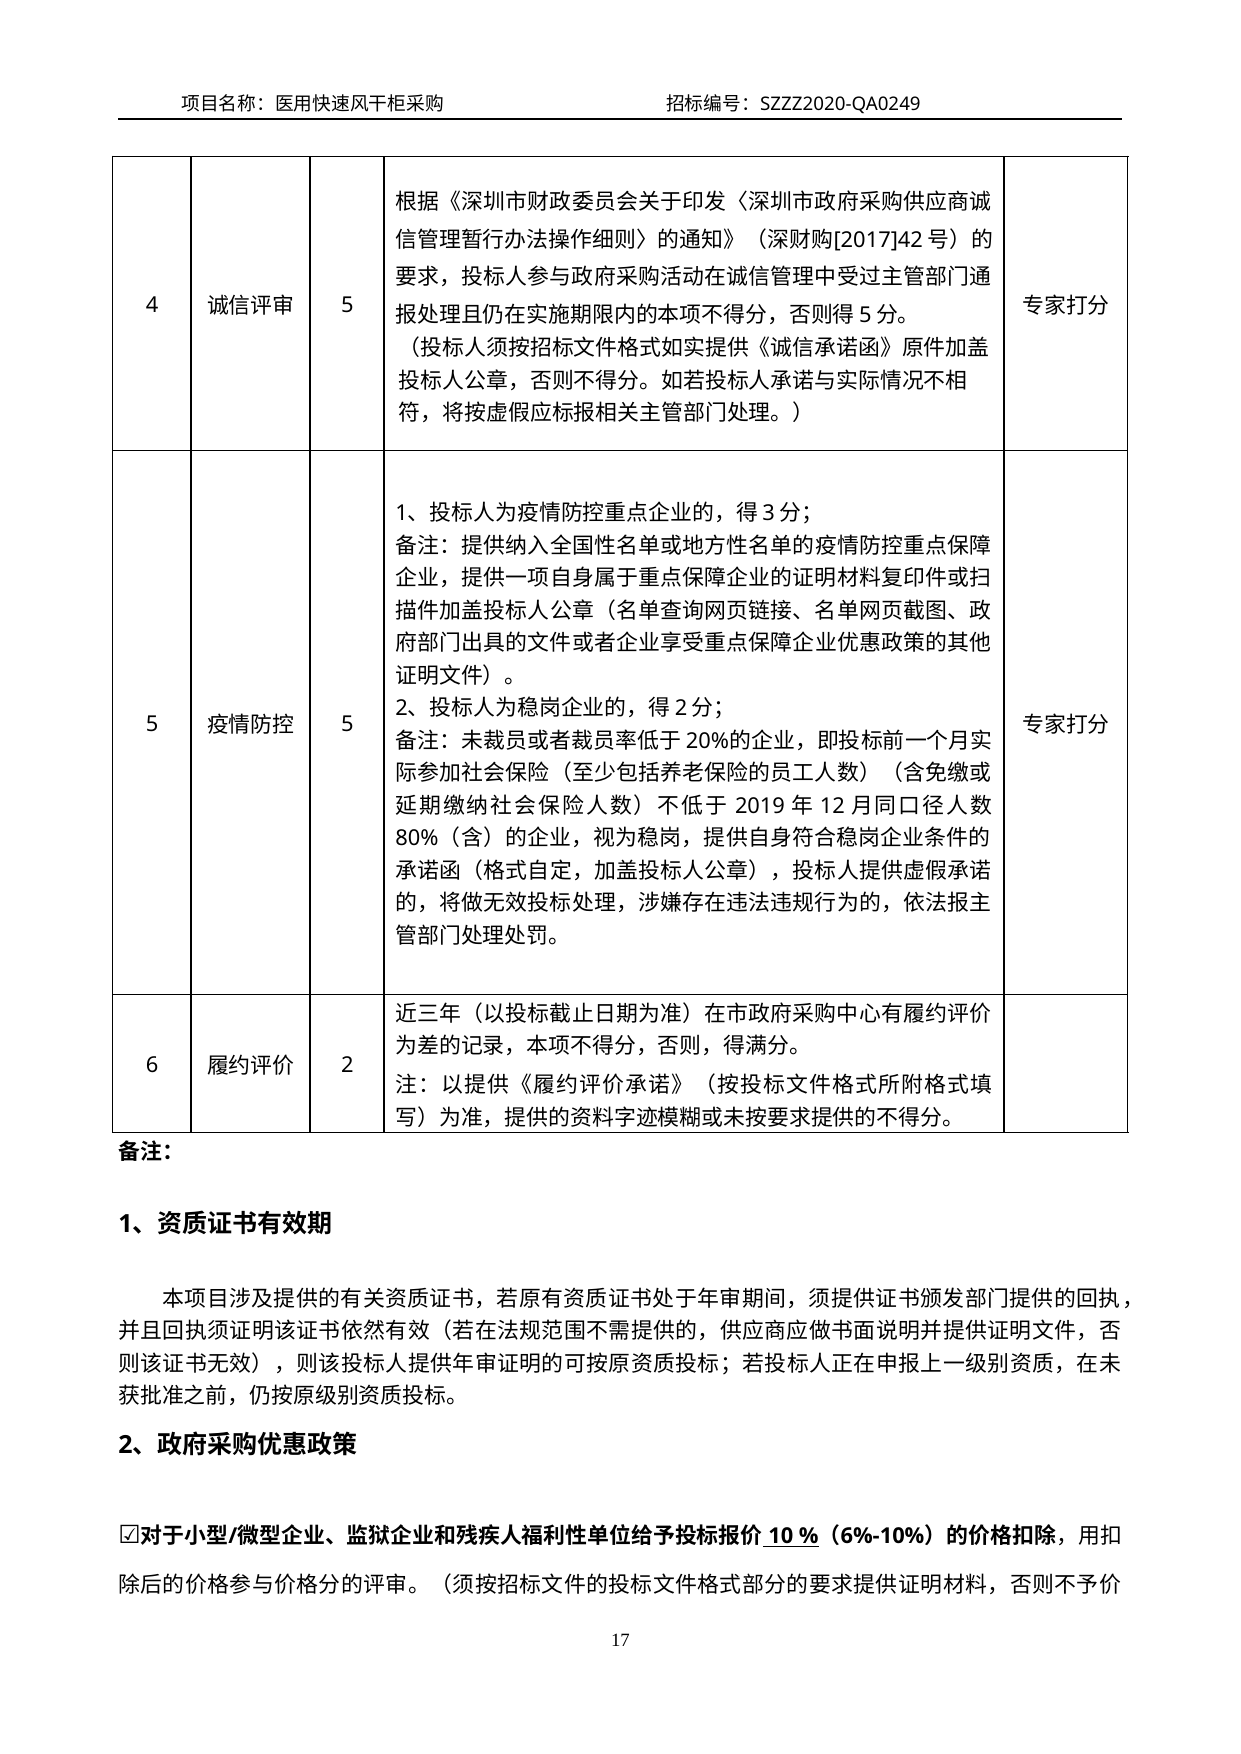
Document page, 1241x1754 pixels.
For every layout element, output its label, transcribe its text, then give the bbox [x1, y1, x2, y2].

table_cell [1005, 995, 1127, 1132]
table_cell 诚信评审 [192, 157, 309, 450]
subtitle 备注： [118, 1133, 1122, 1166]
table_cell 专家打分 [1005, 157, 1127, 450]
text 本项目涉及提供的有关资质证书，若原有资质证书处于年审期间，须提供证书颁发部门提供的回执，并且回执须证明该证书依然有效（若在法规范围不需提供的，供应商应做书面说明并提供证明文件，否则该证书无效），则该投标人提供年审证明的可按原资质投标；若投标人正在申报上一级别资质，在未获批准之前，仍按原级别资质投标。 [118, 1280, 1122, 1410]
subtitle 1、资质证书有效期 [118, 1189, 1122, 1254]
table_cell 6 [113, 995, 190, 1132]
table_cell 4 [113, 157, 190, 450]
table_cell 履约评价 [192, 995, 309, 1132]
table_cell 2 [311, 995, 383, 1132]
table_cell 近三年（以投标截止日期为准）在市政府采购中心有履约评价为差的记录，本项不得分，否则，得满分。 注：以提供《履约评价承诺》（按投标文件格式所附格式填写）为准，提供的资料字迹模糊或未按要求提供的不得分。 [385, 995, 1003, 1132]
table_cell 专家打分 [1005, 451, 1127, 994]
table_cell 疫情防控 [192, 451, 309, 994]
subtitle 2、政府采购优惠政策 [118, 1410, 1122, 1475]
table_cell 1、投标人为疫情防控重点企业的，得3分； 备注：提供纳入全国性名单或地方性名单的疫情防控重点保障企业，提供一项自身属于重点保障企业的证明材料复印件或扫描件加盖投标人公章（名单查询网页链接、名单网页截图、政府部门出具的文件或者企业享受重点保障企业优惠政策的其他证明文件）。 2、投标人为稳岗企业的，得2分； 备注：未裁员或者裁员率低于20%的企业，即投标前一个月实际参加社会保险（至少包括养老保险的员工人数）（含免缴或延期缴纳社会保险人数）不低于2019年12月同口径人数80%（含）的企业，视为稳岗，提供自身符合稳岗企业条件的承诺函（格式自定，加盖投标人公章），投标人提供虚假承诺的，将做无效投标处理，涉嫌存在违法违规行为的，依法报主管部门处理处罚。 [385, 451, 1003, 994]
table_cell 5 [113, 451, 190, 994]
table_cell 5 [311, 157, 383, 450]
table_cell 5 [311, 451, 383, 994]
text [118, 1502, 1122, 1599]
table_cell 根据《深圳市财政委员会关于印发〈深圳市政府采购供应商诚信管理暂行办法操作细则〉的通知》（深财购[2017]42号）的要求，投标人参与政府采购活动在诚信管理中受过主管部门通报处理且仍在实施期限内的本项不得分，否则得5分。 （投标人须按招标文件格式如实提供《诚信承诺函》原件加盖投标人公章，否则不得分。如若投标人承诺与实际情况不相符，将按虚假应标报相关主管部门处理。） [385, 157, 1003, 450]
